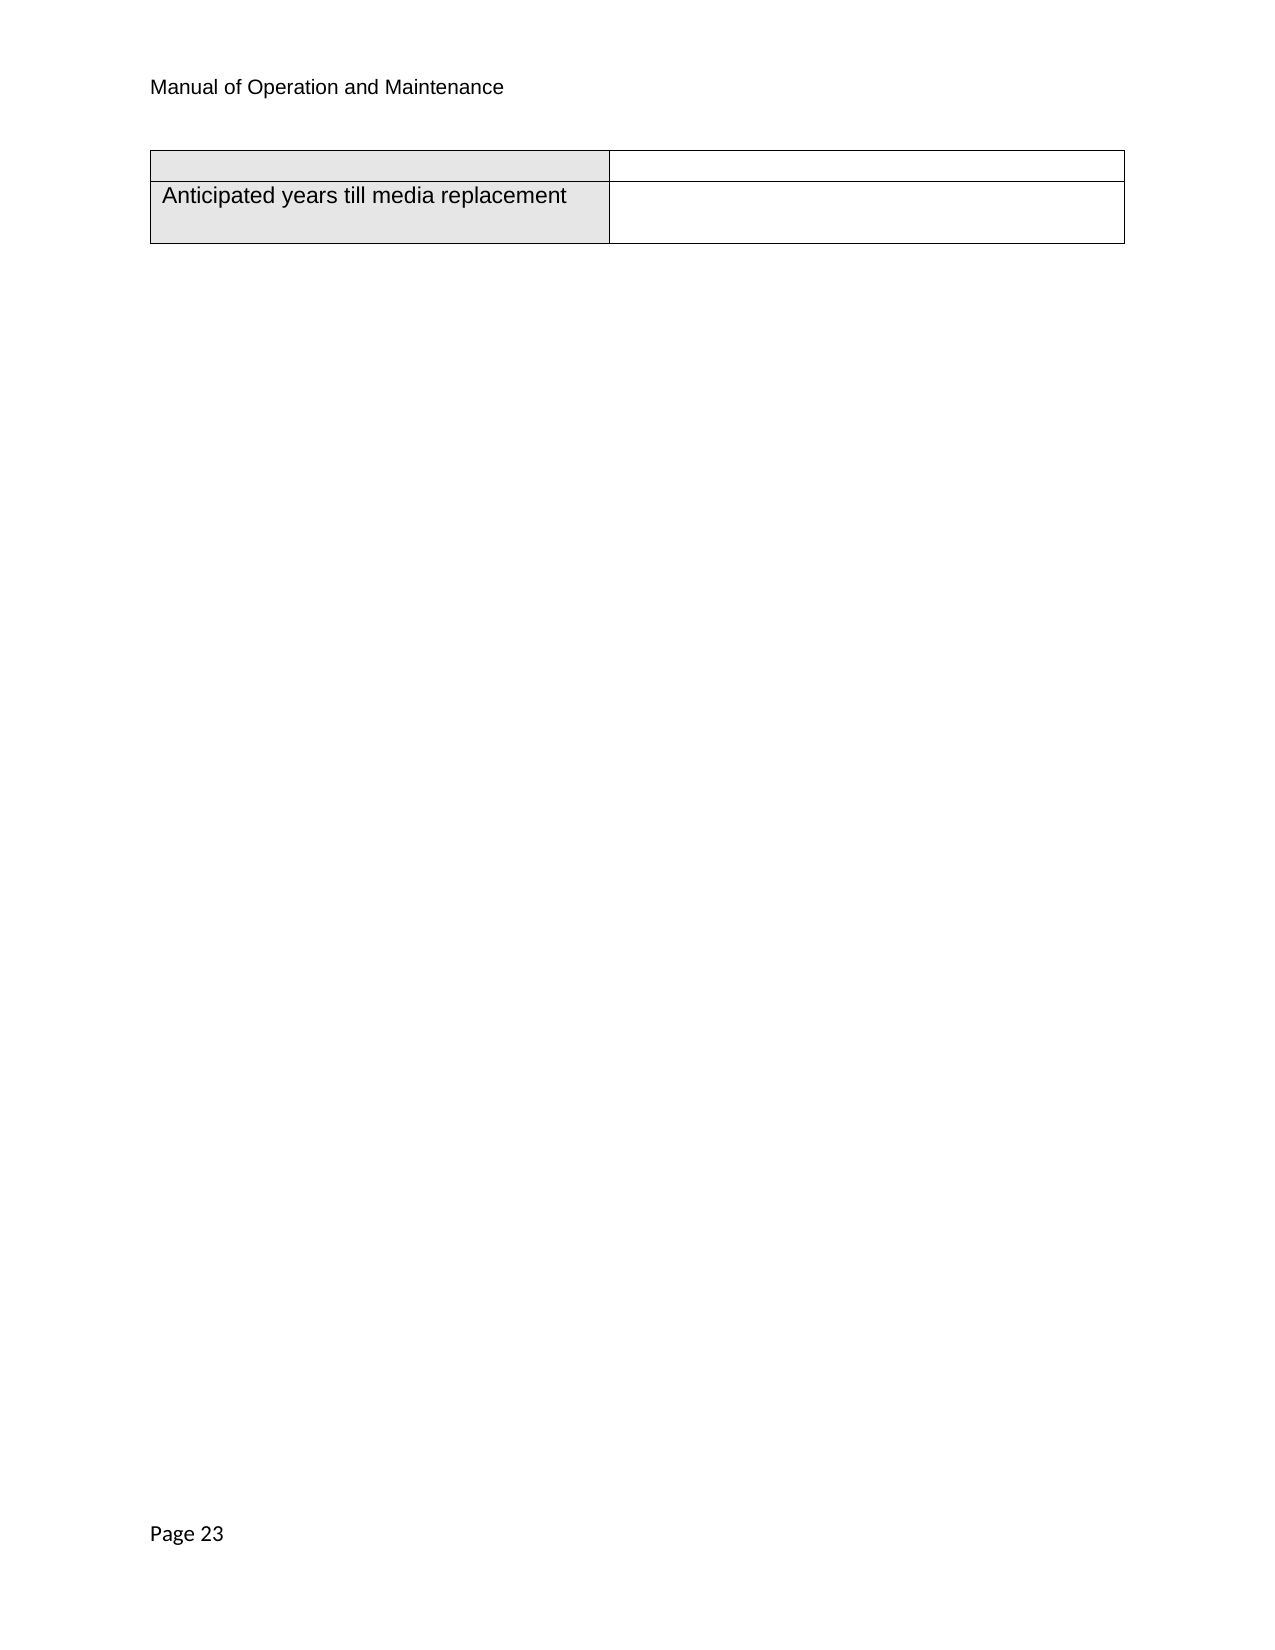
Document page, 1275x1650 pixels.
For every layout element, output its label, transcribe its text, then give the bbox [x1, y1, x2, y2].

table_cell [610, 151, 1124, 181]
table_cell Anticipated years till media replacement [151, 182, 609, 243]
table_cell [151, 151, 609, 181]
table_cell [610, 182, 1124, 243]
